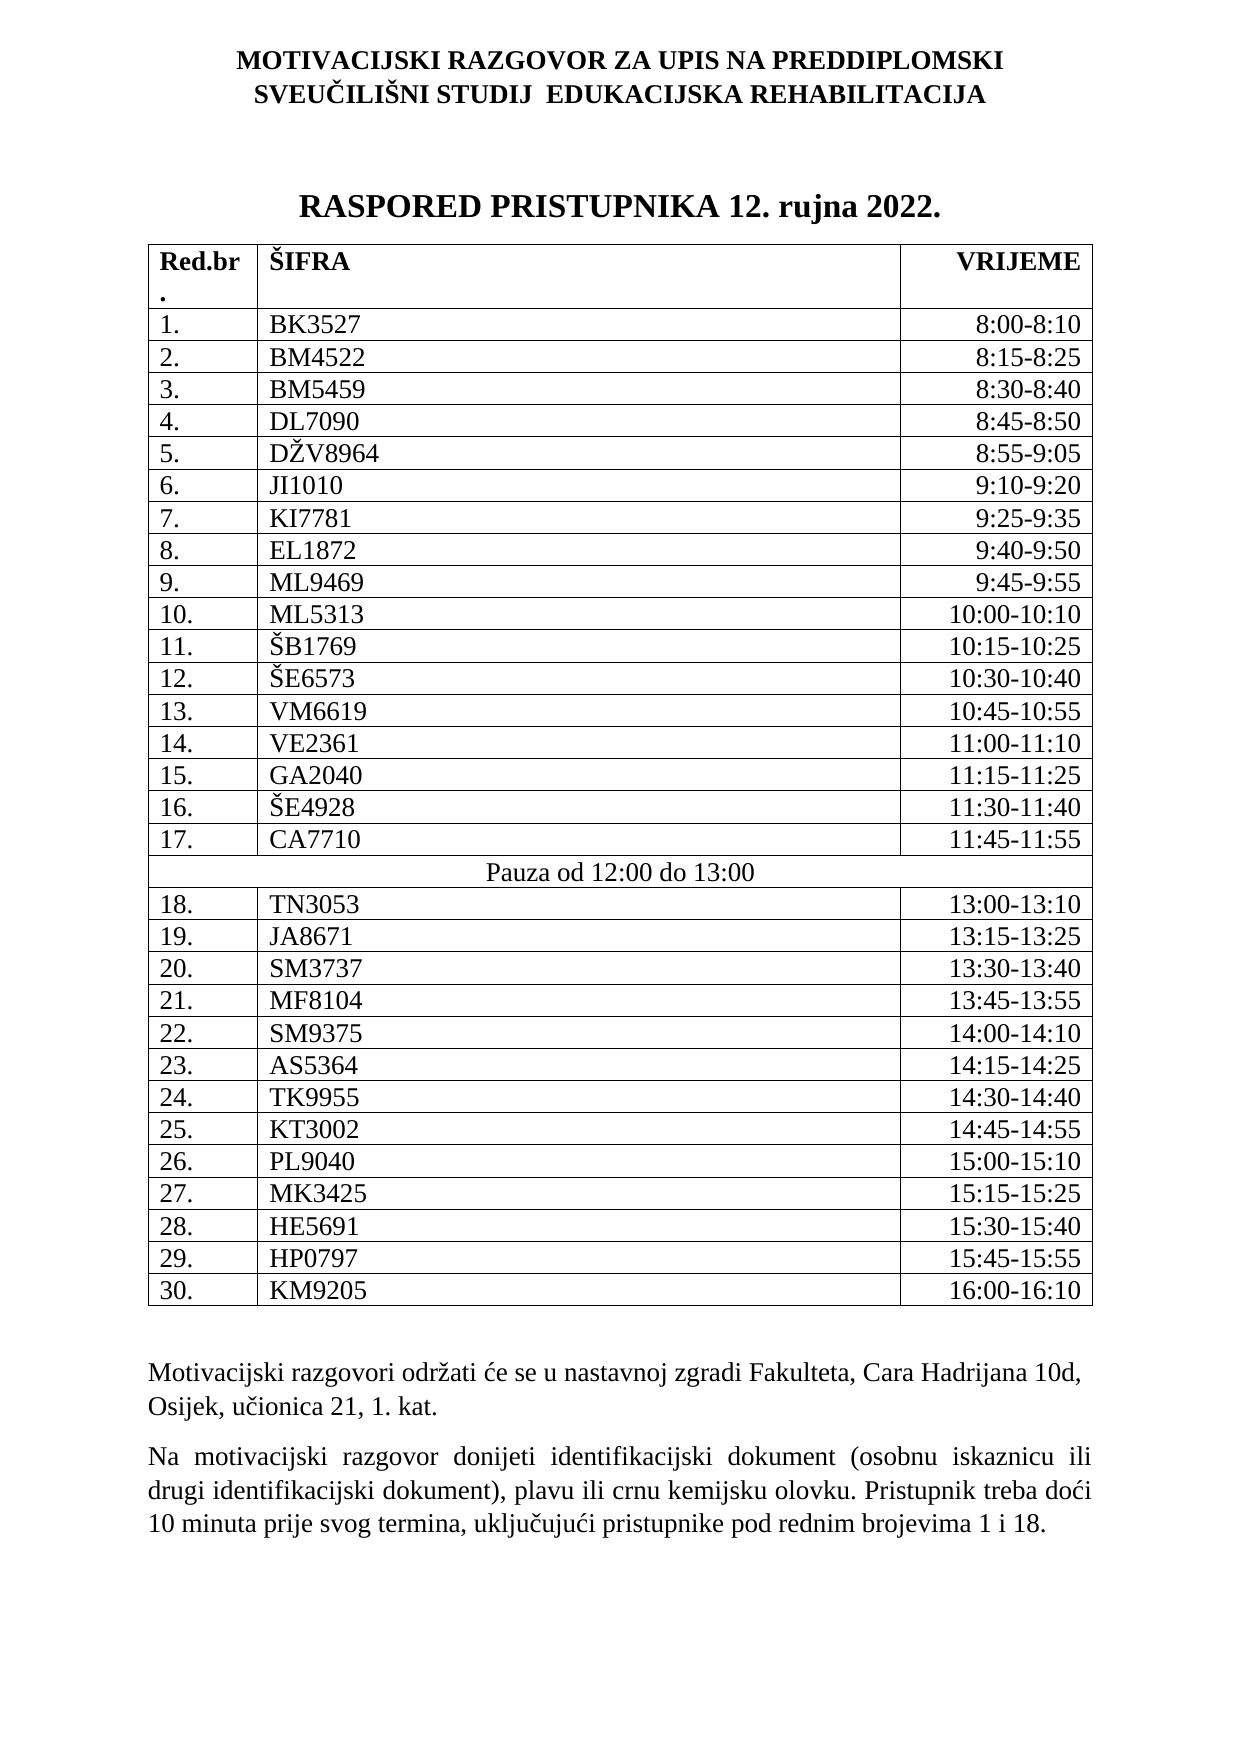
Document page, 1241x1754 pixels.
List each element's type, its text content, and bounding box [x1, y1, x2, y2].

table_cell 2. [149, 341, 257, 372]
table_cell ŠE4928 [258, 791, 900, 822]
table_cell 26. [149, 1145, 257, 1177]
table_cell TK9955 [258, 1081, 900, 1112]
table_cell 15:15-15:25 [901, 1178, 1092, 1209]
table_cell 29. [149, 1242, 257, 1273]
table_cell 28. [149, 1210, 257, 1241]
table_cell KM9205 [258, 1274, 900, 1305]
table_cell SM3737 [258, 952, 900, 983]
table_cell 14:00-14:10 [901, 1017, 1092, 1048]
table_cell 27. [149, 1178, 257, 1209]
table_cell 15:00-15:10 [901, 1145, 1092, 1177]
table_cell 1. [149, 309, 257, 340]
table_cell 20. [149, 952, 257, 983]
table_cell 10:15-10:25 [901, 630, 1092, 662]
table_cell ML5313 [258, 598, 900, 629]
table_cell Pauza od 12:00 do 13:00 [149, 856, 1092, 887]
table_cell 9:10-9:20 [901, 470, 1092, 501]
table_cell HE5691 [258, 1210, 900, 1241]
table_cell MK3425 [258, 1178, 900, 1209]
table_cell 30. [149, 1274, 257, 1305]
table_cell KI7781 [258, 502, 900, 533]
text MOTIVACIJSKI RAZGOVOR ZA UPIS NA PREDDIPLOMSKI SVEUČILIŠNI STUDIJ EDUKACIJSKA REHABILITACIJA [148, 44, 1093, 109]
table_cell 8:30-8:40 [901, 373, 1092, 404]
table_cell 13:45-13:55 [901, 985, 1092, 1016]
table_cell 22. [149, 1017, 257, 1048]
table_cell 10:30-10:40 [901, 663, 1092, 694]
table_cell 15:45-15:55 [901, 1242, 1092, 1273]
table_cell 4. [149, 405, 257, 436]
table_cell ML9469 [258, 566, 900, 597]
table_cell 14:30-14:40 [901, 1081, 1092, 1112]
table_cell ŠE6573 [258, 663, 900, 694]
table_cell JA8671 [258, 920, 900, 951]
table_cell EL1872 [258, 534, 900, 565]
table_cell 25. [149, 1113, 257, 1144]
table_cell 13:00-13:10 [901, 888, 1092, 919]
table_cell MF8104 [258, 985, 900, 1016]
table_cell 7. [149, 502, 257, 533]
table_header ŠIFRA [258, 245, 900, 307]
table_cell BK3527 [258, 309, 900, 340]
table_cell SM9375 [258, 1017, 900, 1048]
table_cell 13:30-13:40 [901, 952, 1092, 983]
table_cell 11:30-11:40 [901, 791, 1092, 822]
table_cell 11. [149, 630, 257, 662]
table_cell 10:45-10:55 [901, 695, 1092, 726]
table_cell 13. [149, 695, 257, 726]
text Motivacijski razgovori održati će se u nastavnoj zgradi Fakulteta, Cara Hadrijana 10d, Osijek, učionica 21, 1. kat. [148, 1357, 1093, 1421]
table_cell 17. [149, 824, 257, 855]
table_cell 8. [149, 534, 257, 565]
table_cell 8:55-9:05 [901, 437, 1092, 468]
table_cell 23. [149, 1049, 257, 1080]
table_cell 16:00-16:10 [901, 1274, 1092, 1305]
table_cell 11:00-11:10 [901, 727, 1092, 758]
table_cell 9:40-9:50 [901, 534, 1092, 565]
table_cell 10. [149, 598, 257, 629]
text RASPORED PRISTUPNIKA 12. rujna 2022. [148, 186, 1093, 224]
text Na motivacijski razgovor donijeti identifikacijski dokument (osobnu iskaznicu ili drugi identifikacijski dokument), plavu ili crnu kemijsku olovku. Pristupnik treba doći 10 minuta prije svog termina, uključujući pristupnike pod rednim brojevima 1 i 18. [148, 1440, 1093, 1538]
table_cell 9:45-9:55 [901, 566, 1092, 597]
table_cell 15:30-15:40 [901, 1210, 1092, 1241]
table_cell 18. [149, 888, 257, 919]
table_cell 5. [149, 437, 257, 468]
table_cell TN3053 [258, 888, 900, 919]
table_cell 15. [149, 759, 257, 790]
table_cell 16. [149, 791, 257, 822]
table_cell 12. [149, 663, 257, 694]
table_cell CA7710 [258, 824, 900, 855]
table_cell JI1010 [258, 470, 900, 501]
table_cell 21. [149, 985, 257, 1016]
table_cell GA2040 [258, 759, 900, 790]
table_cell 24. [149, 1081, 257, 1112]
table_cell AS5364 [258, 1049, 900, 1080]
table_cell 8:00-8:10 [901, 309, 1092, 340]
table_cell ŠB1769 [258, 630, 900, 662]
table_cell VM6619 [258, 695, 900, 726]
table_cell KT3002 [258, 1113, 900, 1144]
table_cell HP0797 [258, 1242, 900, 1273]
table_cell 9. [149, 566, 257, 597]
table_cell 6. [149, 470, 257, 501]
table_cell PL9040 [258, 1145, 900, 1177]
table_header Red.br. [149, 245, 257, 307]
table_cell 8:45-8:50 [901, 405, 1092, 436]
table_cell 14. [149, 727, 257, 758]
table_cell 14:45-14:55 [901, 1113, 1092, 1144]
table_cell 11:15-11:25 [901, 759, 1092, 790]
table_cell 19. [149, 920, 257, 951]
table_cell 8:15-8:25 [901, 341, 1092, 372]
table_cell 10:00-10:10 [901, 598, 1092, 629]
table_cell 9:25-9:35 [901, 502, 1092, 533]
table_cell BM5459 [258, 373, 900, 404]
table_cell 13:15-13:25 [901, 920, 1092, 951]
table_cell DL7090 [258, 405, 900, 436]
table_cell DŽV8964 [258, 437, 900, 468]
table_cell 3. [149, 373, 257, 404]
table_header VRIJEME [901, 245, 1092, 307]
table_cell BM4522 [258, 341, 900, 372]
table_cell VE2361 [258, 727, 900, 758]
table_cell 14:15-14:25 [901, 1049, 1092, 1080]
table_cell 11:45-11:55 [901, 824, 1092, 855]
